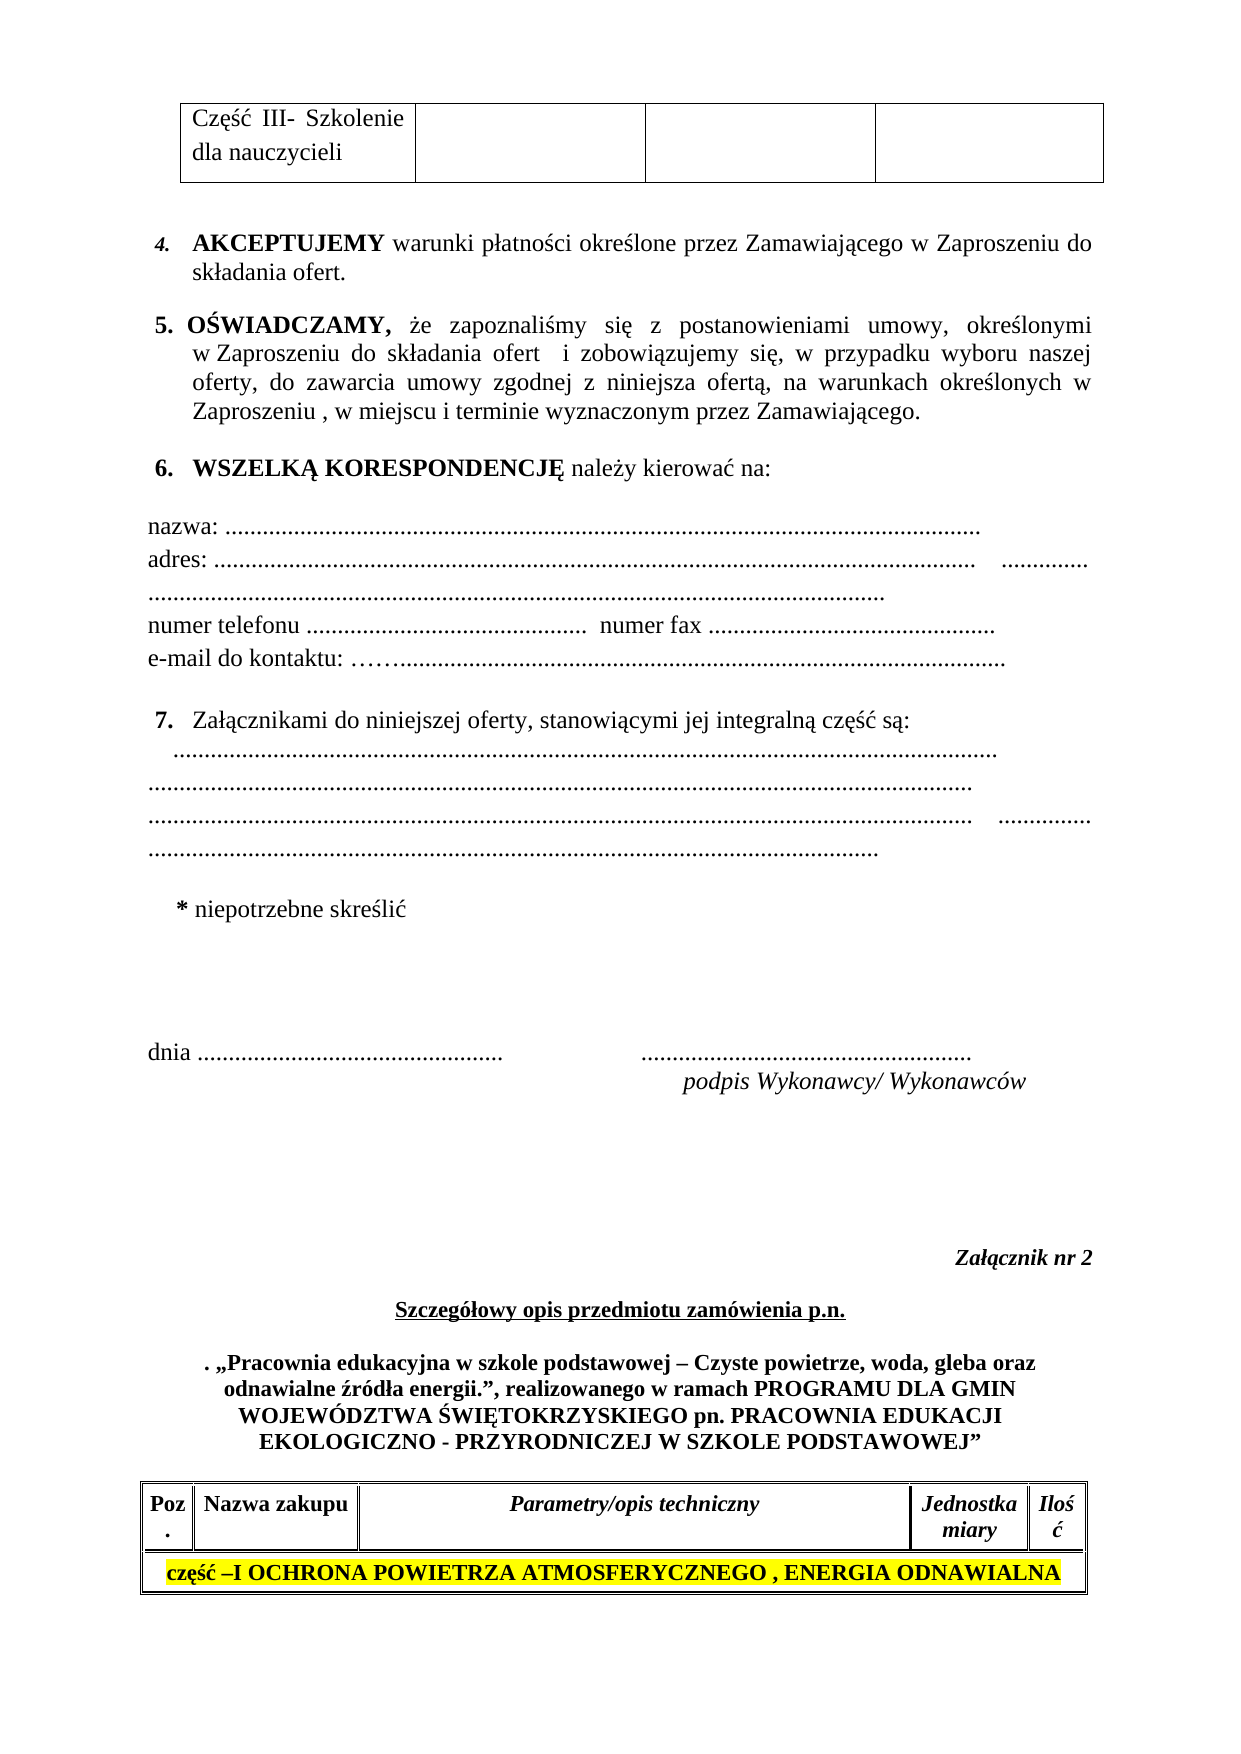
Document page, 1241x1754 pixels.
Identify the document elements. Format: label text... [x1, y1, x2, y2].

table_cell część –I OCHRONA POWIETRZA ATMOSFERYCZNEGO , ENERGIA ODNAWIALNA [143, 1549, 1085, 1591]
list Załącznikami do niniejszej oferty, stanowiącymi jej integralną część są: [154, 705, 1093, 734]
table_header Ilość [1029, 1484, 1085, 1549]
list AKCEPTUJEMY warunki płatności określone przez Zamawiającego w Zaproszeniu do składania ofert. [154, 228, 1093, 286]
text .................................................................................................................................... [148, 767, 1093, 795]
text e-mail do kontaktu: ……................................................................................................. [148, 643, 1093, 672]
table_cell Część III- Szkolenie dla nauczycieli [181, 104, 415, 182]
table_header Jednostka miary [910, 1484, 1028, 1549]
table_cell [876, 104, 1103, 182]
text Szczegółowy opis przedmiotu zamówienia p.n. [148, 1296, 1093, 1323]
text .................................................................................................................................... [148, 734, 1093, 762]
text podpis Wykonawcy/ Wykonawców [148, 1066, 1093, 1095]
text nazwa: ......................................................................................................................... [148, 511, 1093, 540]
table_header Nazwa zakupu [194, 1484, 358, 1549]
text .................................................................................................................................... .................................................................................................................................... [148, 800, 1093, 861]
text * niepotrzebne skreślić [176, 894, 1093, 923]
table_cell [416, 104, 645, 182]
text Załącznik nr 2 [148, 1243, 1093, 1270]
text numer telefonu ............................................. numer fax .............................................. [148, 610, 1093, 639]
text dnia ................................................. ..................................................... [148, 1037, 1093, 1066]
text adres: .......................................................................................................................... .................................................................................................................................... [148, 544, 1093, 606]
list OŚWIADCZAMY, że zapoznaliśmy się z postanowieniami umowy, określonymi w Zaproszeniu do składania ofert i zobowiązujemy się, w przypadku wyboru naszej oferty, do zawarcia umowy zgodnej z niniejsza ofertą, na warunkach określonych w Zaproszeniu , w miejscu i terminie wyznaczonym przez Zamawiającego. [154, 310, 1093, 425]
table_cell [646, 104, 875, 182]
list WSZELKĄ KORESPONDENCJĘ należy kierować na: [154, 453, 1093, 482]
text . „Pracownia edukacyjna w szkole podstawowej – Czyste powietrze, woda, gleba oraz odnawialne źródła energii.”, realizowanego w ramach PROGRAMU DLA GMIN WOJEWÓDZTWA ŚWIĘTOKRZYSKIEGO pn. PRACOWNIA EDUKACJI EKOLOGICZNO - PRZYRODNICZEJ W SZKOLE PODSTAWOWEJ” [148, 1349, 1093, 1454]
table_header Parametry/opis techniczny [359, 1482, 910, 1549]
table_header Poz. [143, 1484, 193, 1549]
